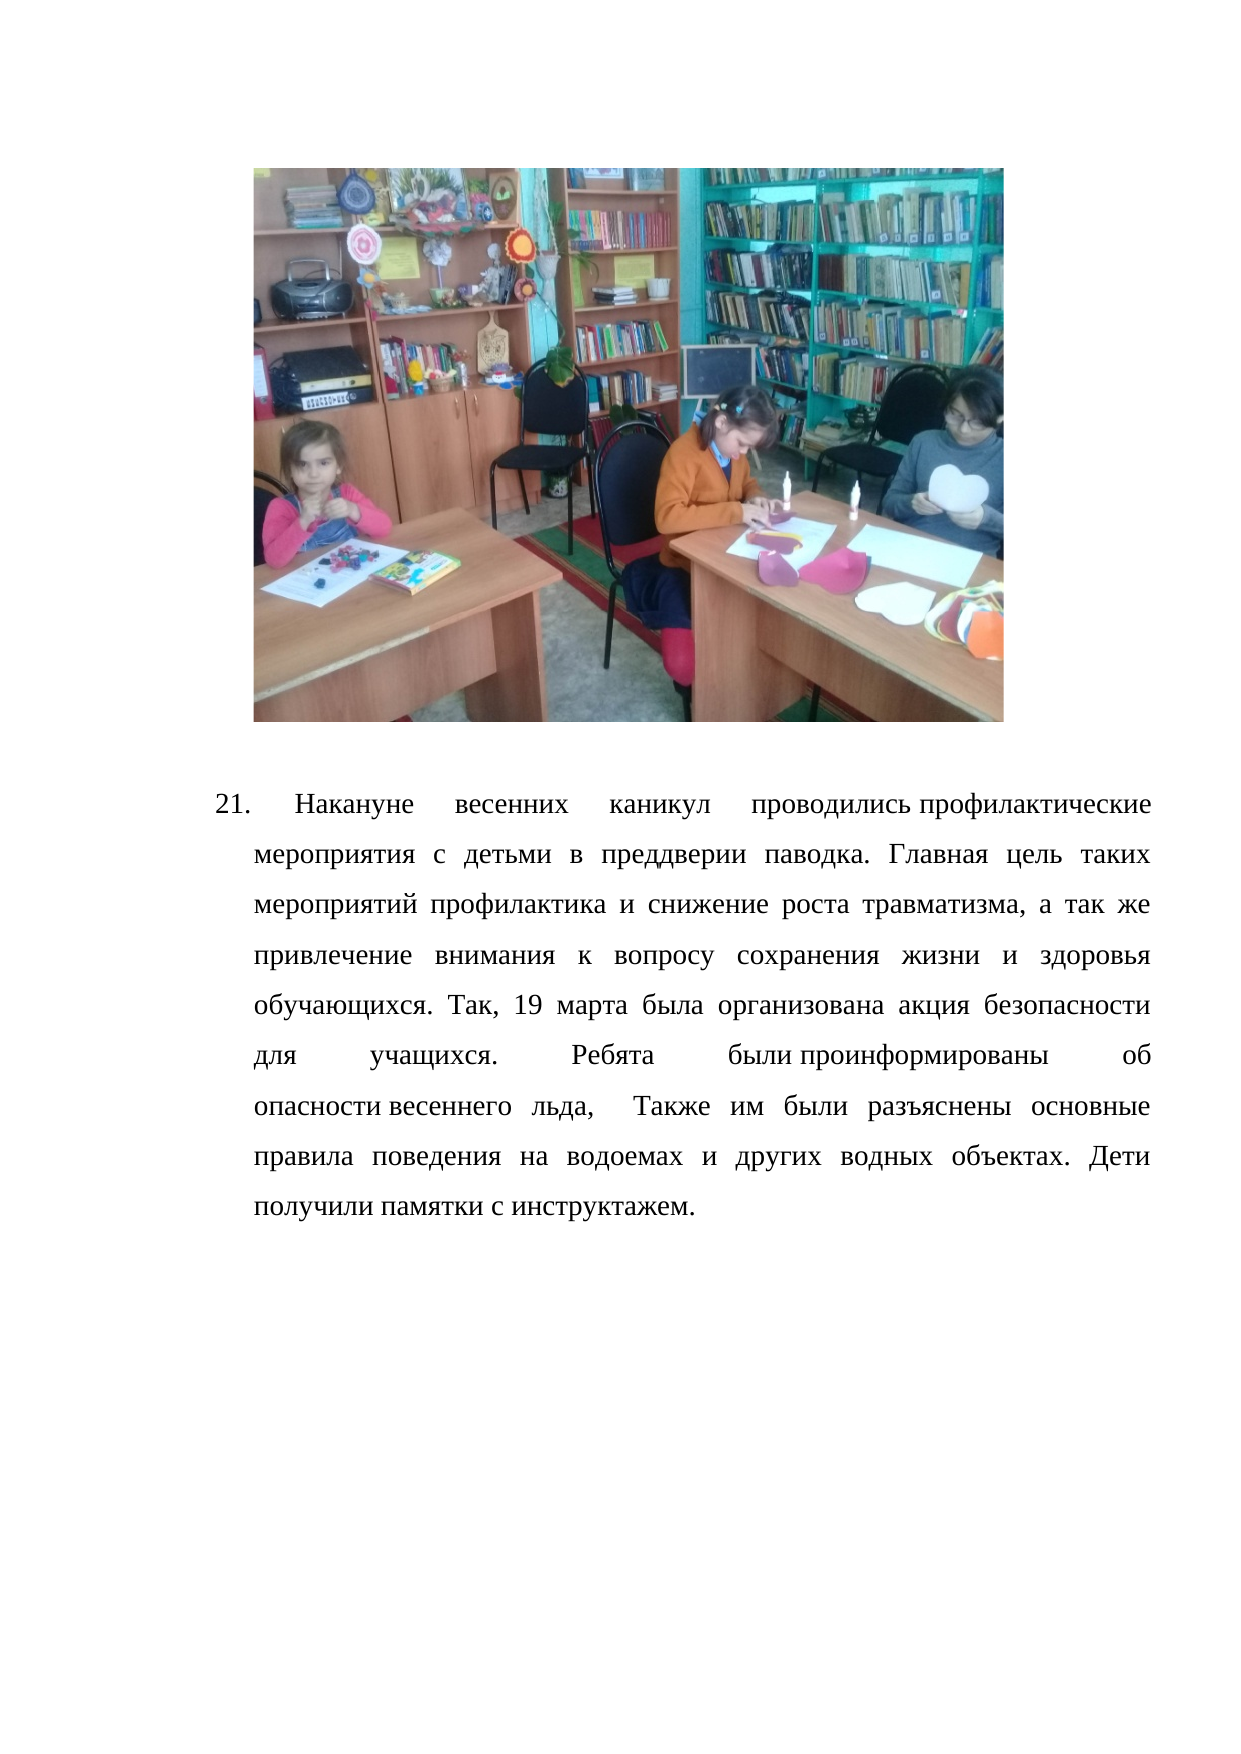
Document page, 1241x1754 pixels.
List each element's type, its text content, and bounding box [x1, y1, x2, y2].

picture [253, 168, 1004, 722]
list Накануне весенних каникул проводились профилактические мероприятия с детьми в преддверии паводка. Главная цель таких мероприятий профилактика и снижение роста травматизма, а так же привлечение внимания к вопросу сохранения жизни и здоровья обучающихся. Так, 19 марта была организована акция безопасности для учащихся. Ребята были проинформированы об опасности весеннего льда, Также им были разъяснены основные правила поведения на водоемах и других водных объектах. Дети получили памятки с инструктажем. [215, 786, 1152, 1222]
